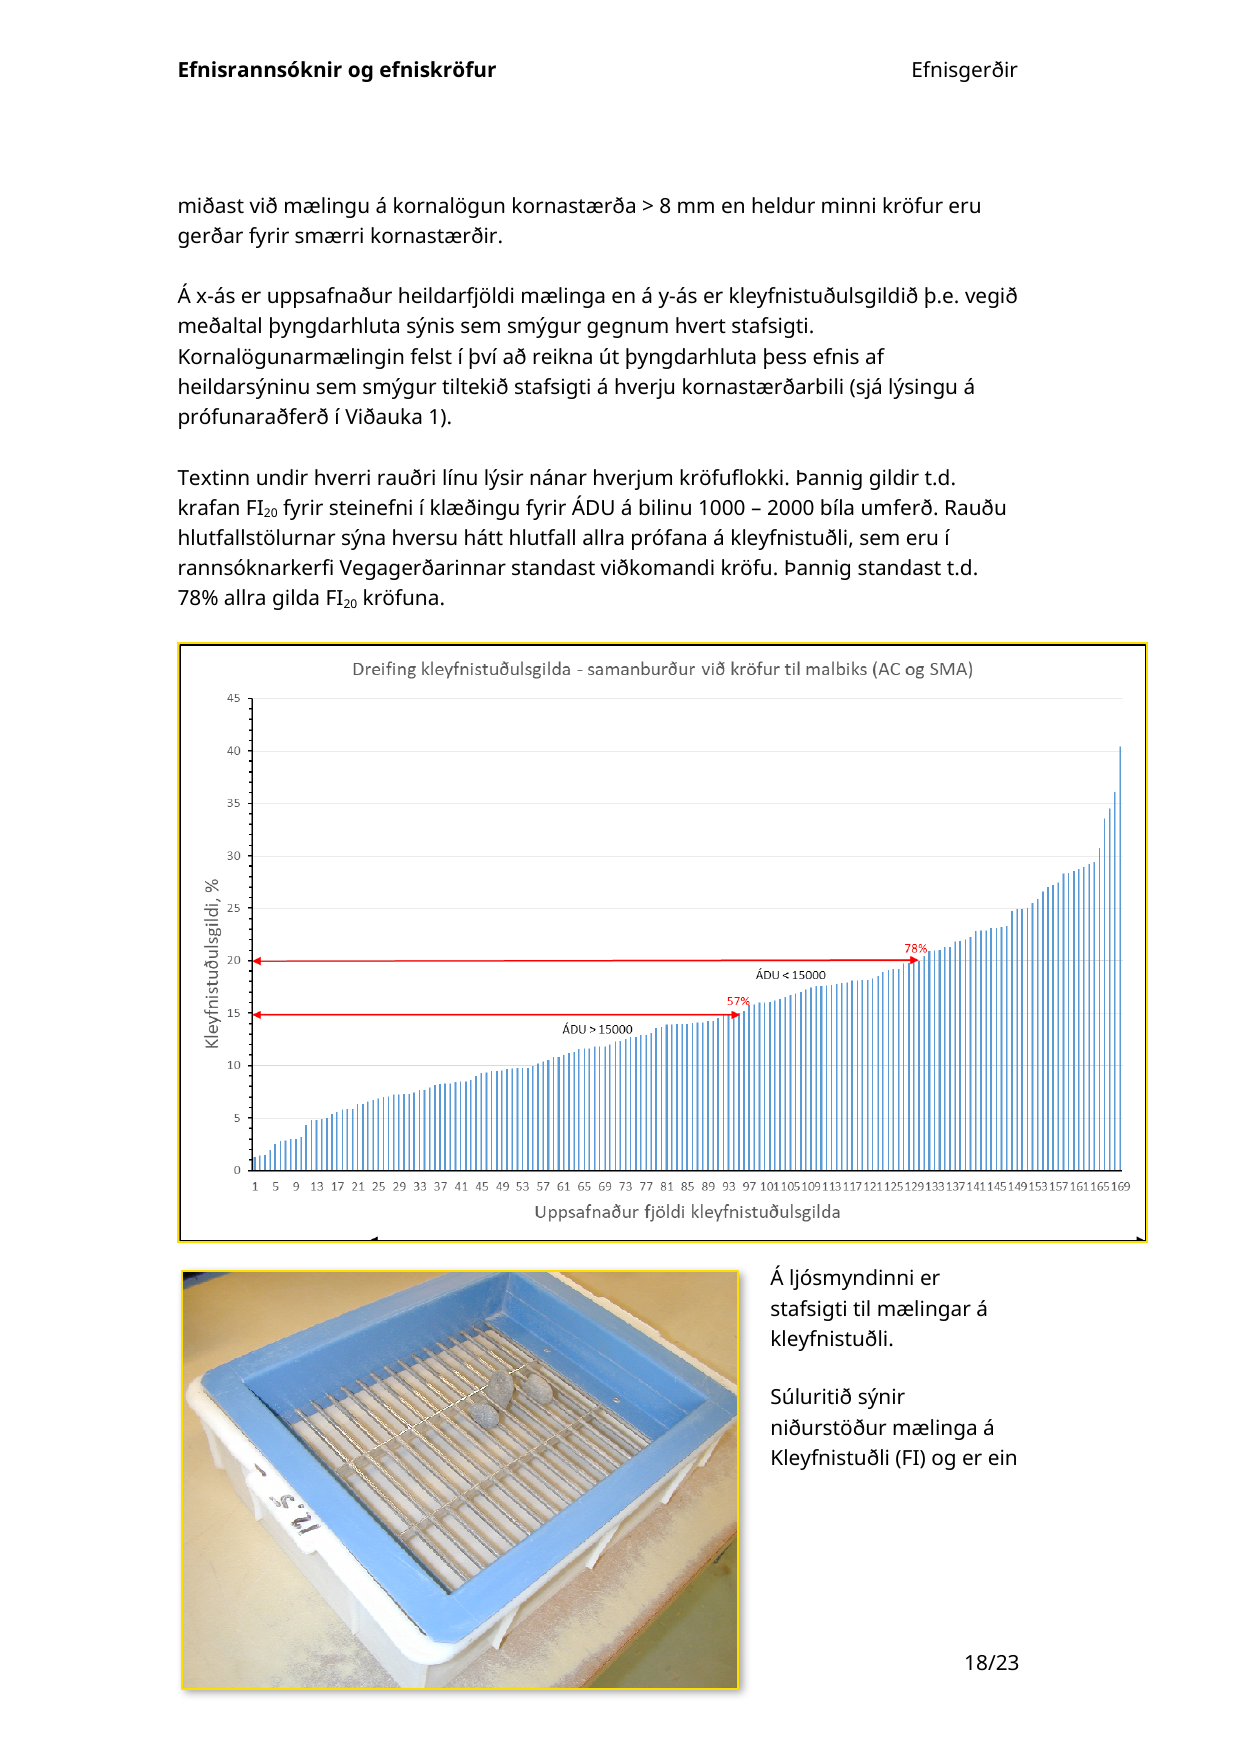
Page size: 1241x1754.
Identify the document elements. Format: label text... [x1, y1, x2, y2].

text Á ljósmyndinni er stafsigti til mælingar á kleyfnistuðli. [177, 1262, 1019, 1352]
picture [183, 1272, 737, 1688]
picture [179, 644, 1146, 1241]
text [177, 189, 1019, 249]
text meðaltal þyngdarhluta sýnis sem smýgur gegnum hvert stafsigti. Kornalögunarmælingin felst í því að reikna út þyngdarhluta þess efnis af heildarsýninu sem smýgur tiltekið stafsigti á hverju kornastærðarbili (sjá lýsingu á prófunaraðferð í Viðauka 1). [177, 310, 1019, 431]
text Á x-ás er uppsafnaður heildarfjöldi mælinga en á y-ás er kleyfnistuðulsgildið þ.e. vegið [177, 279, 1019, 310]
text Textinn undir hverri rauðri línu lýsir nánar hverjum kröfuflokki. Þannig gildir t.d. krafan FI20 fyrir steinefni í klæðingu fyrir ÁDU á bilinu 1000 – 2000 bíla umferð. Rauðu hlutfallstölurnar sýna hversu hátt hlutfall allra prófana á kleyfnistuðli, sem eru í rannsóknarkerfi Vegagerðarinnar standast viðkomandi kröfu. Þannig standast t.d. 78% allra gilda FI20 kröfuna. [177, 461, 1019, 612]
